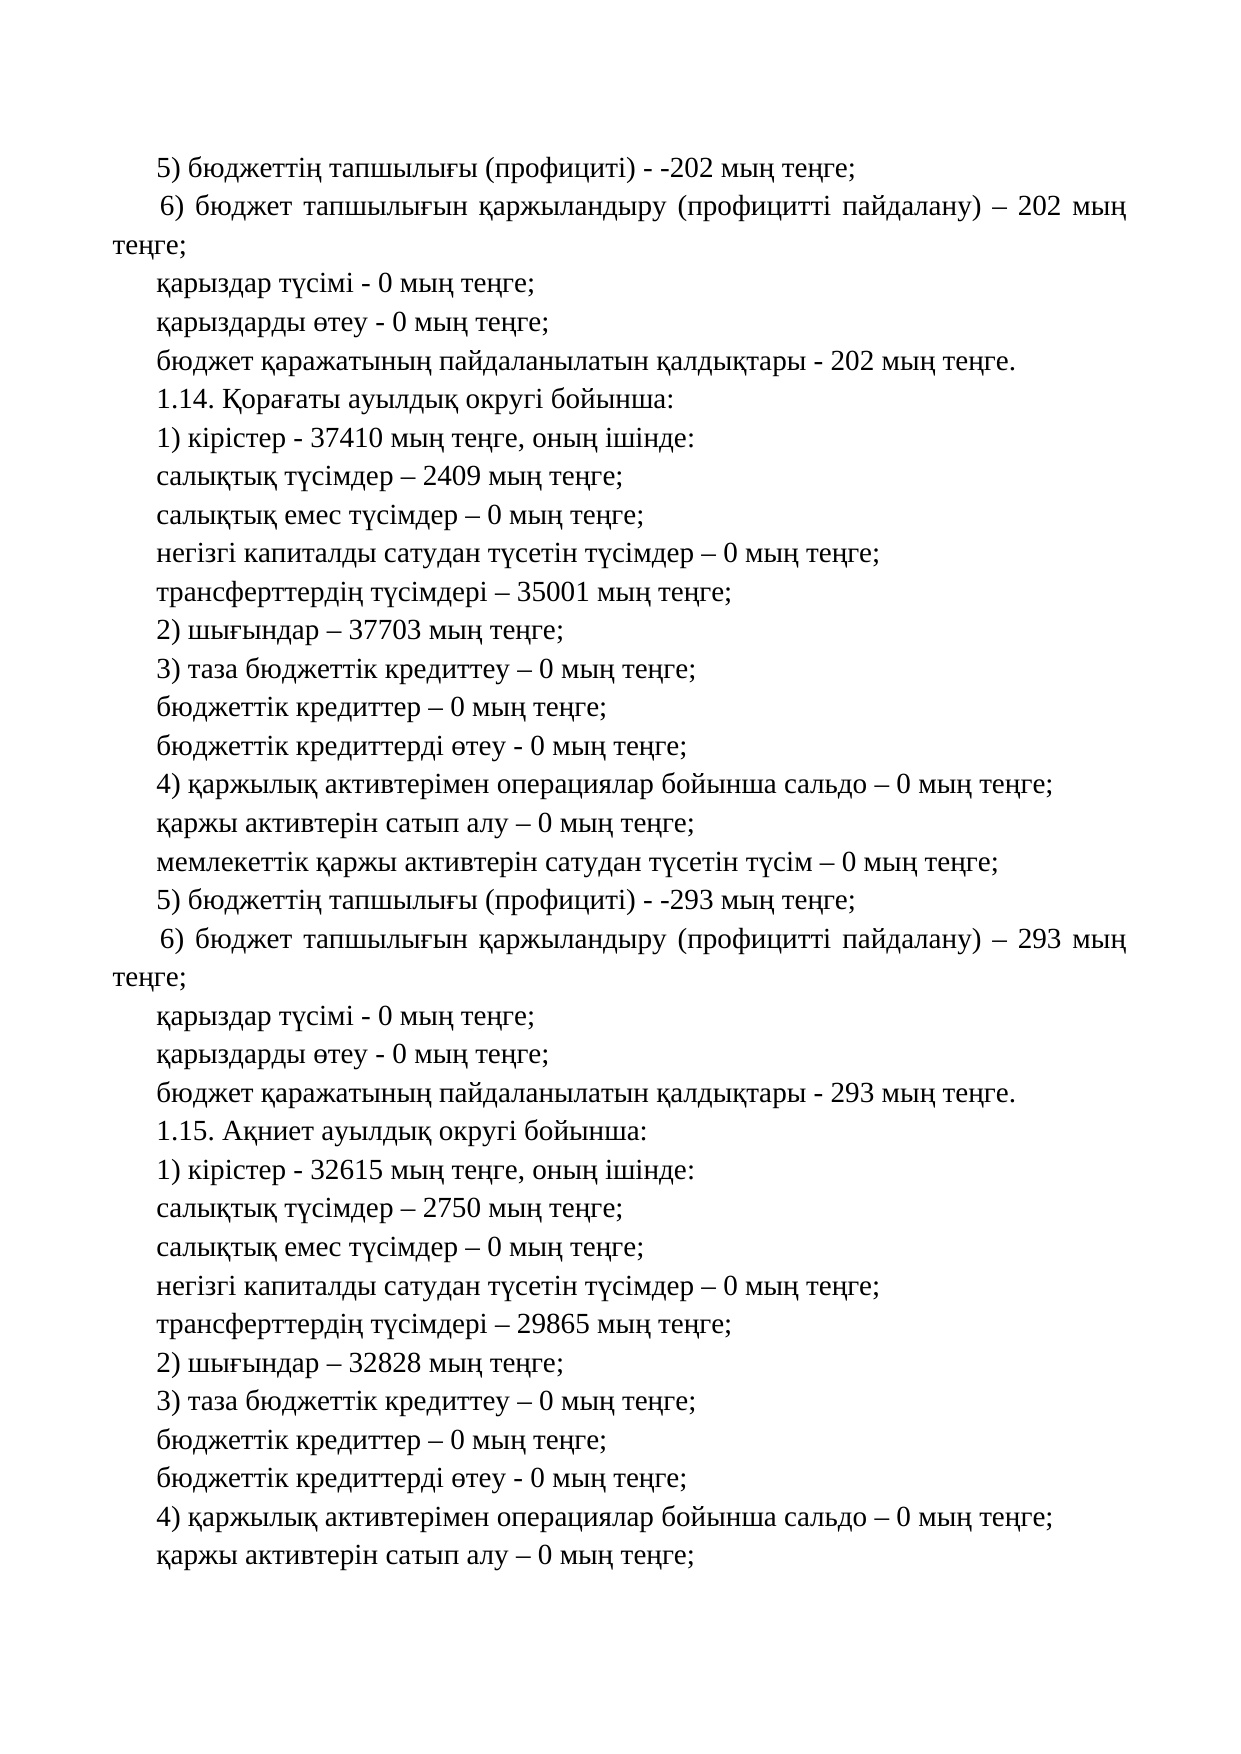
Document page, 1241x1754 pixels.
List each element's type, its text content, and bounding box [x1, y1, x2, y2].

text мемлекеттік қаржы активтерін сатудан түсетін түсім – 0 мың теңге; [112, 844, 1128, 877]
text салықтық түсімдер – 2409 мың теңге; [112, 458, 1128, 492]
text 3) таза бюджеттік кредиттеу – 0 мың теңге; [112, 651, 1128, 684]
text 6) бюджет тапшылығын қаржыландыру (профицитті пайдалану) – 293 мың теңге; [112, 921, 1128, 993]
text қарыздар түсімі - 0 мың теңге; [112, 266, 1128, 299]
text 3) таза бюджеттік кредиттеу – 0 мың теңге; [112, 1383, 1128, 1417]
text 1.15. Ақниет ауылдық округі бойынша: [112, 1113, 1128, 1147]
text бюджеттік кредиттер – 0 мың теңге; [112, 1422, 1128, 1455]
text трансферттердің түсімдері – 35001 мың теңге; [112, 574, 1128, 607]
text бюджеттік кредиттер – 0 мың теңге; [112, 689, 1128, 723]
text қарыздарды өтеу - 0 мың теңге; [112, 1036, 1128, 1070]
text салықтық емес түсімдер – 0 мың теңге; [112, 1229, 1128, 1263]
text бюджеттік кредиттерді өтеу - 0 мың теңге; [112, 1460, 1128, 1494]
text қаржы активтерін сатып алу – 0 мың теңге; [112, 805, 1128, 839]
text 2) шығындар – 32828 мың теңге; [112, 1345, 1128, 1378]
text салықтық түсімдер – 2750 мың теңге; [112, 1191, 1128, 1224]
text қаржы активтерін сатып алу – 0 мың теңге; [112, 1537, 1128, 1571]
text негізгі капиталды сатудан түсетін түсімдер – 0 мың теңге; [112, 1268, 1128, 1301]
text 1.14. Қорағаты ауылдық округі бойынша: [112, 381, 1128, 415]
text бюджет қаражатының пайдаланылатын қалдықтары - 202 мың теңге. [112, 343, 1128, 376]
text трансферттердің түсімдері – 29865 мың теңге; [112, 1306, 1128, 1340]
text 2) шығындар – 37703 мың теңге; [112, 612, 1128, 646]
text 4) қаржылық активтерімен операциялар бойынша сальдо – 0 мың теңге; [112, 1499, 1128, 1532]
text қарыздарды өтеу - 0 мың теңге; [112, 304, 1128, 338]
text қарыздар түсімі - 0 мың теңге; [112, 998, 1128, 1031]
text 5) бюджеттің тапшылығы (профициті) - -202 мың теңге; [112, 150, 1128, 183]
text негізгі капиталды сатудан түсетін түсімдер – 0 мың теңге; [112, 535, 1128, 569]
text бюджеттік кредиттерді өтеу - 0 мың теңге; [112, 728, 1128, 762]
text 6) бюджет тапшылығын қаржыландыру (профицитті пайдалану) – 202 мың теңге; [112, 188, 1128, 261]
text 1) кірістер - 32615 мың теңге, оның ішінде: [112, 1152, 1128, 1186]
text бюджет қаражатының пайдаланылатын қалдықтары - 293 мың теңге. [112, 1075, 1128, 1108]
text 4) қаржылық активтерімен операциялар бойынша сальдо – 0 мың теңге; [112, 767, 1128, 800]
text 1) кірістер - 37410 мың теңге, оның ішінде: [112, 420, 1128, 453]
text салықтық емес түсімдер – 0 мың теңге; [112, 497, 1128, 530]
text 5) бюджеттің тапшылығы (профициті) - -293 мың теңге; [112, 882, 1128, 916]
